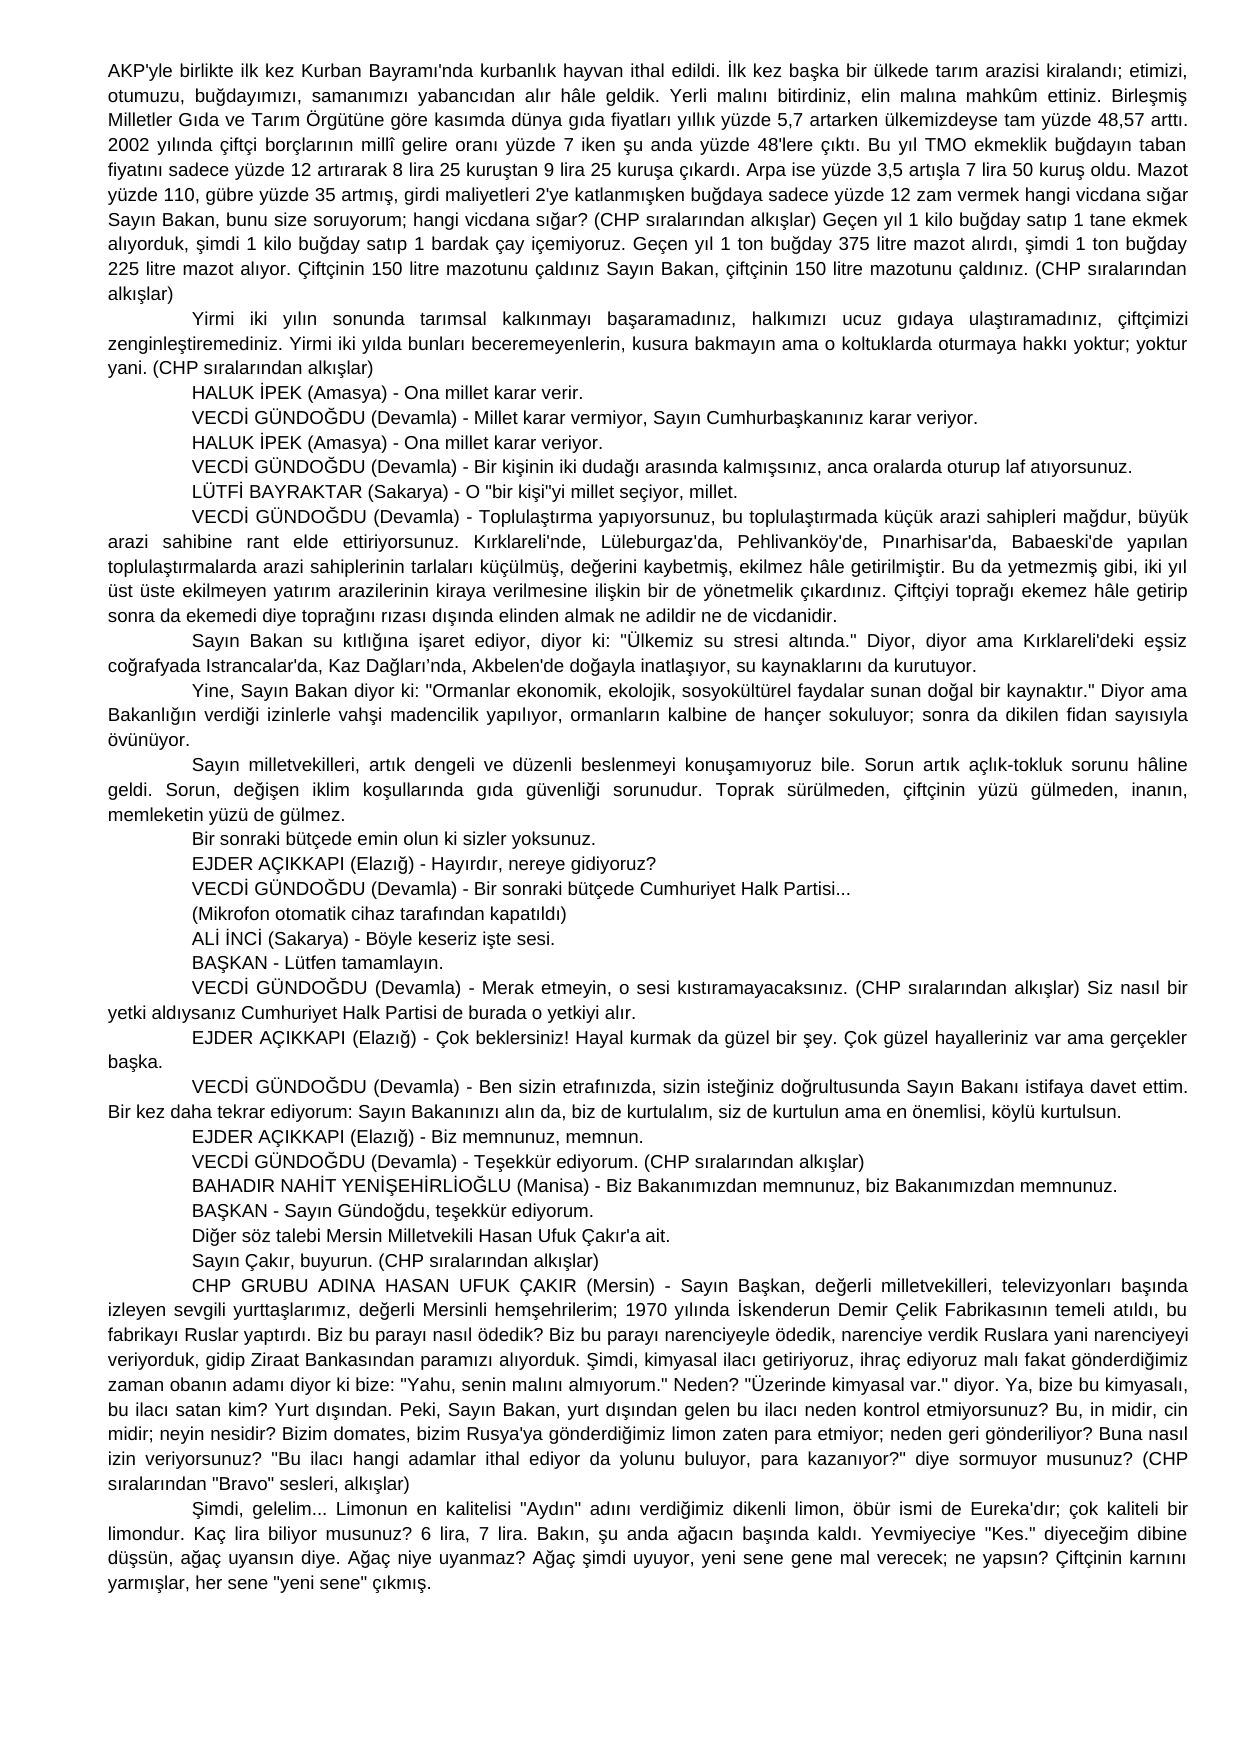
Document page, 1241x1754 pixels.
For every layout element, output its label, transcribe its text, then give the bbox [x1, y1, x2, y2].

text Sayın Çakır, buyurun. (CHP sıralarından alkışlar) [108, 1250, 1189, 1271]
text Diğer söz talebi Mersin Milletvekili Hasan Ufuk Çakır'a ait. [108, 1225, 1189, 1246]
text (Mikrofon otomatik cihaz tarafından kapatıldı) [108, 903, 1189, 924]
text EJDER AÇIKKAPI (Elazığ) - Hayırdır, nereye gidiyoruz? [108, 853, 1189, 874]
text BAŞKAN - Sayın Gündoğdu, teşekkür ediyorum. [108, 1200, 1189, 1222]
text LÜTFİ BAYRAKTAR (Sakarya) - O "bir kişi"yi millet seçiyor, millet. [108, 481, 1189, 503]
text Yine, Sayın Bakan diyor ki: "Ormanlar ekonomik, ekolojik, sosyokültürel faydalar sunan doğal bir kaynaktır." Diyor ama Bakanlığın verdiği izinlerle vahşi madencilik yapılıyor, ormanların kalbine de hançer sokuluyor; sonra da dikilen fidan sayısıyla övünüyor. [108, 679, 1189, 751]
text VECDİ GÜNDOĞDU (Devamla) - Ben sizin etrafınızda, sizin isteğiniz doğrultusunda Sayın Bakanı istifaya davet ettim. Bir kez daha tekrar ediyorum: Sayın Bakanınızı alın da, biz de kurtulalım, siz de kurtulun ama en önemlisi, köylü kurtulsun. [108, 1076, 1189, 1122]
text CHP GRUBU ADINA HASAN UFUK ÇAKIR (Mersin) - Sayın Başkan, değerli milletvekilleri, televizyonları başında izleyen sevgili yurttaşlarımız, değerli Mersinli hemşehrilerim; 1970 yılında İskenderun Demir Çelik Fabrikasının temeli atıldı, bu fabrikayı Ruslar yaptırdı. Biz bu parayı nasıl ödedik? Biz bu parayı narenciyeyle ödedik, narenciye verdik Ruslara yani narenciyeyi veriyorduk, gidip Ziraat Bankasından paramızı alıyorduk. Şimdi, kimyasal ilacı getiriyoruz, ihraç ediyoruz malı fakat gönderdiğimiz zaman obanın adamı diyor ki bize: "Yahu, senin malını almıyorum." Neden? "Üzerinde kimyasal var." diyor. Ya, bize bu kimyasalı, bu ilacı satan kim? Yurt dışından. Peki, Sayın Bakan, yurt dışından gelen bu ilacı neden kontrol etmiyorsunuz? Bu, in midir, cin midir; neyin nesidir? Bizim domates, bizim Rusya'ya gönderdiğimiz limon zaten para etmiyor; neden geri gönderiliyor? Buna nasıl izin veriyorsunuz? "Bu ilacı hangi adamlar ithal ediyor da yolunu buluyor, para kazanıyor?" diye sormuyor musunuz? (CHP sıralarından "Bravo" sesleri, alkışlar) [108, 1274, 1189, 1494]
text HALUK İPEK (Amasya) - Ona millet karar verir. [108, 382, 1189, 403]
text EJDER AÇIKKAPI (Elazığ) - Çok beklersiniz! Hayal kurmak da güzel bir şey. Çok güzel hayalleriniz var ama gerçekler başka. [108, 1027, 1189, 1073]
text VECDİ GÜNDOĞDU (Devamla) - Teşekkür ediyorum. (CHP sıralarından alkışlar) [108, 1151, 1189, 1172]
text Yirmi iki yılın sonunda tarımsal kalkınmayı başaramadınız, halkımızı ucuz gıdaya ulaştıramadınız, çiftçimizi zenginleştiremediniz. Yirmi iki yılda bunları beceremeyenlerin, kusura bakmayın ama o koltuklarda oturmaya hakkı yoktur; yoktur yani. (CHP sıralarından alkışlar) [108, 308, 1189, 379]
text ALİ İNCİ (Sakarya) - Böyle keseriz işte sesi. [108, 927, 1189, 949]
text VECDİ GÜNDOĞDU (Devamla) - Bir kişinin iki dudağı arasında kalmışsınız, anca oralarda oturup laf atıyorsunuz. [108, 456, 1189, 478]
text VECDİ GÜNDOĞDU (Devamla) - Millet karar vermiyor, Sayın Cumhurbaşkanınız karar veriyor. [108, 407, 1189, 428]
text Sayın milletvekilleri, artık dengeli ve düzenli beslenmeyi konuşamıyoruz bile. Sorun artık açlık-tokluk sorunu hâline geldi. Sorun, değişen iklim koşullarında gıda güvenliği sorunudur. Toprak sürülmeden, çiftçinin yüzü gülmeden, inanın, memleketin yüzü de gülmez. [108, 754, 1189, 825]
text BAHADIR NAHİT YENİŞEHİRLİOĞLU (Manisa) - Biz Bakanımızdan memnunuz, biz Bakanımızdan memnunuz. [108, 1175, 1189, 1197]
text Şimdi, gelelim... Limonun en kalitelisi "Aydın" adını verdiğimiz dikenli limon, öbür ismi de Eureka'dır; çok kaliteli bir limondur. Kaç lira biliyor musunuz? 6 lira, 7 lira. Bakın, şu anda ağacın başında kaldı. Yevmiyeciye "Kes." diyeceğim dibine düşsün, ağaç uyansın diye. Ağaç niye uyanmaz? Ağaç şimdi uyuyor, yeni sene gene mal verecek; ne yapsın? Çiftçinin karnını yarmışlar, her sene "yeni sene" çıkmış. [108, 1498, 1189, 1593]
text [108, 60, 1189, 304]
text VECDİ GÜNDOĞDU (Devamla) - Bir sonraki bütçede Cumhuriyet Halk Partisi... [108, 878, 1189, 899]
text HALUK İPEK (Amasya) - Ona millet karar veriyor. [108, 432, 1189, 453]
text Bir sonraki bütçede emin olun ki sizler yoksunuz. [108, 828, 1189, 850]
text Sayın Bakan su kıtlığına işaret ediyor, diyor ki: "Ülkemiz su stresi altında." Diyor, diyor ama Kırklareli'deki eşsiz coğrafyada Istrancalar'da, Kaz Dağları’nda, Akbelen'de doğayla inatlaşıyor, su kaynaklarını da kurutuyor. [108, 630, 1189, 676]
text VECDİ GÜNDOĞDU (Devamla) - Toplulaştırma yapıyorsunuz, bu toplulaştırmada küçük arazi sahipleri mağdur, büyük arazi sahibine rant elde ettiriyorsunuz. Kırklareli'nde, Lüleburgaz'da, Pehlivanköy'de, Pınarhisar'da, Babaeski'de yapılan toplulaştırmalarda arazi sahiplerinin tarlaları küçülmüş, değerini kaybetmiş, ekilmez hâle getirilmiştir. Bu da yetmezmiş gibi, iki yıl üst üste ekilmeyen yatırım arazilerinin kiraya verilmesine ilişkin bir de yönetmelik çıkardınız. Çiftçiyi toprağı ekemez hâle getirip sonra da ekemedi diye toprağını rızası dışında elinden almak ne adildir ne de vicdanidir. [108, 506, 1189, 627]
text BAŞKAN - Lütfen tamamlayın. [108, 952, 1189, 974]
text EJDER AÇIKKAPI (Elazığ) - Biz memnunuz, memnun. [108, 1126, 1189, 1147]
text VECDİ GÜNDOĞDU (Devamla) - Merak etmeyin, o sesi kıstıramayacaksınız. (CHP sıralarından alkışlar) Siz nasıl bir yetki aldıysanız Cumhuriyet Halk Partisi de burada o yetkiyi alır. [108, 977, 1189, 1023]
